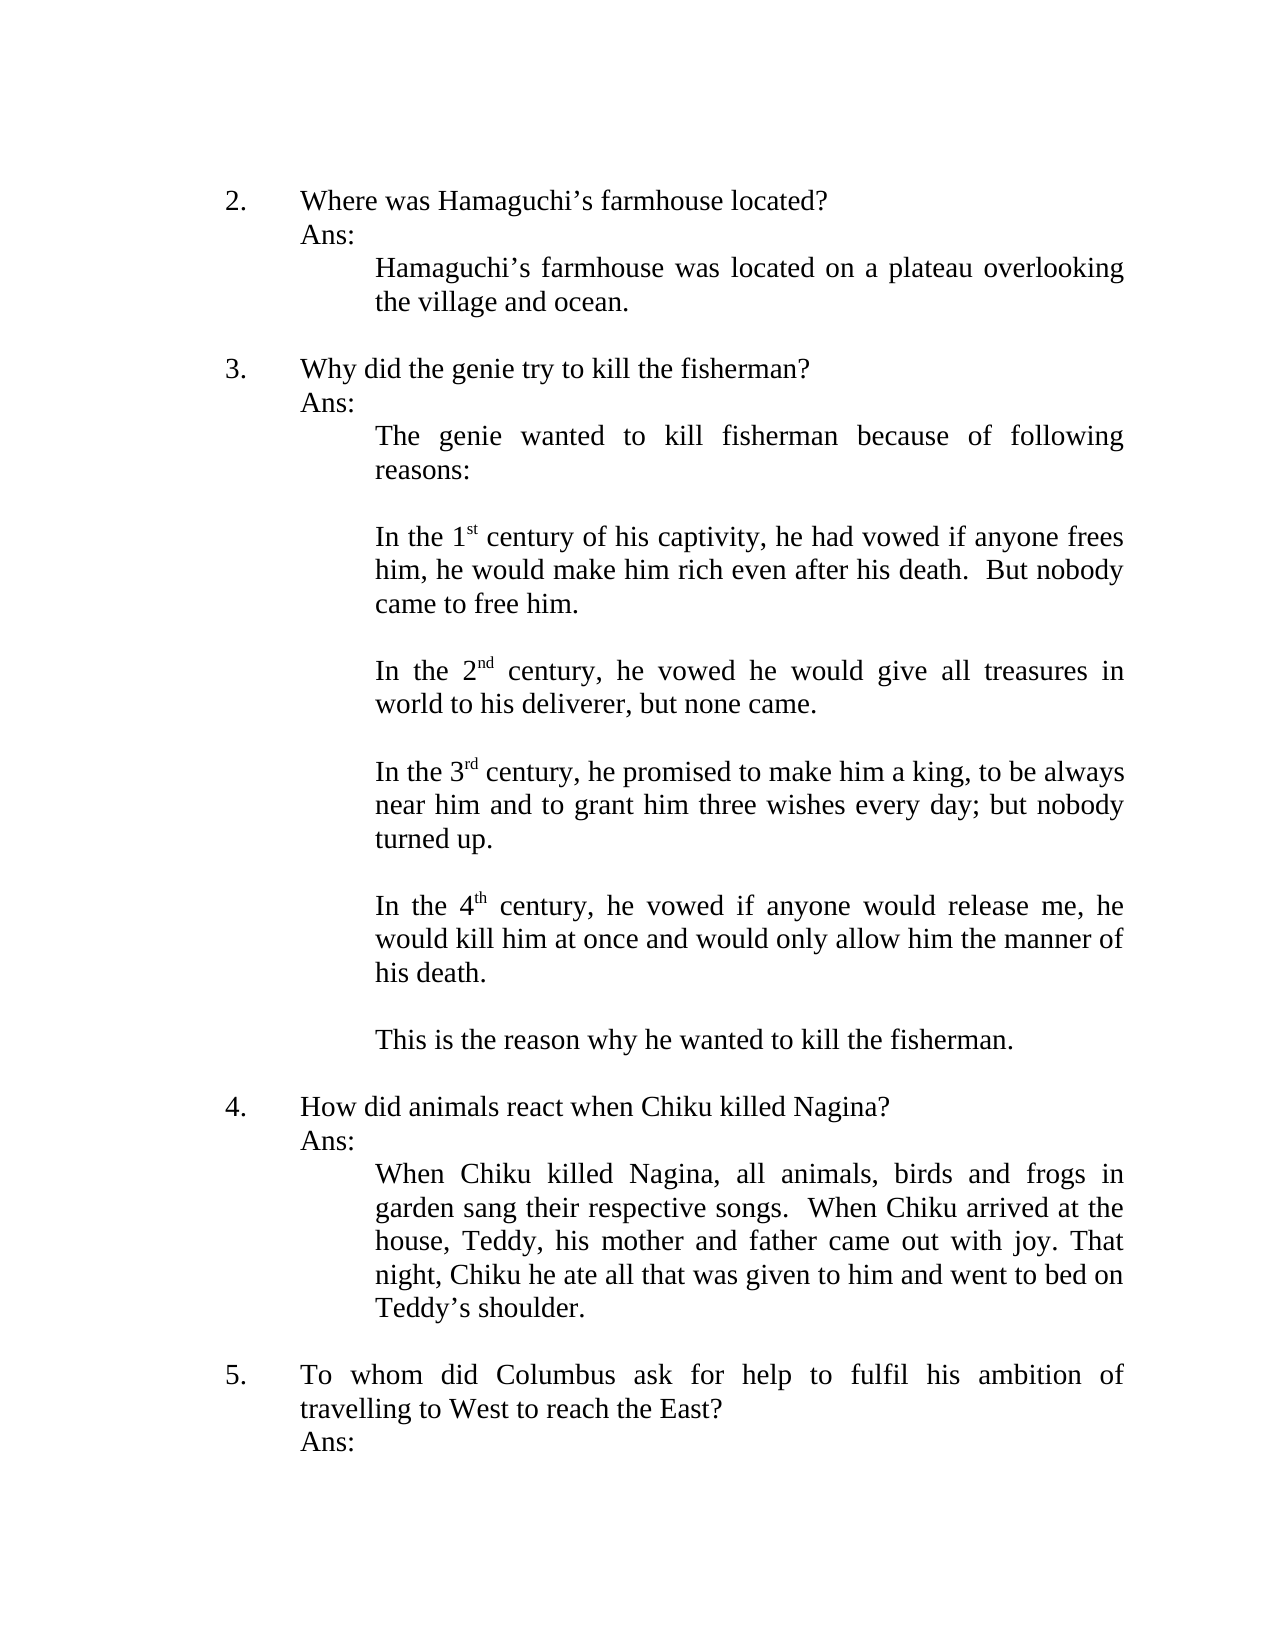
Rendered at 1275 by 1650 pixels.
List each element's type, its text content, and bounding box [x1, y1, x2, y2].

list Ans: [300, 217, 1125, 251]
list Ans: [300, 1424, 1125, 1458]
text This is the reason why he wanted to kill the fisherman. [375, 1022, 1125, 1056]
list Where was Hamaguchi’s farmhouse located? [225, 183, 1125, 217]
list The genie wanted to kill fisherman because of following reasons: [375, 418, 1125, 485]
text In the 4th century, he vowed if anyone would release me, he would kill him at once and would only allow him the manner of his death. [375, 888, 1125, 988]
list Why did the genie try to kill the fisherman? [225, 351, 1125, 385]
text In the 3rd century, he promised to make him a king, to be always near him and to grant him three wishes every day; but nobody turned up. [375, 754, 1125, 854]
list Ans: [300, 385, 1125, 418]
text In the 1st century of his captivity, he had vowed if anyone frees him, he would make him rich even after his death. But nobody came to free him. [375, 519, 1125, 619]
list Ans: [300, 1123, 1125, 1156]
list Hamaguchi’s farmhouse was located on a plateau overlooking the village and ocean. [375, 251, 1125, 318]
list How did animals react when Chiku killed Nagina? [225, 1089, 1125, 1123]
list To whom did Columbus ask for help to fulfil his ambition of travelling to West to reach the East? [225, 1357, 1125, 1424]
text When Chiku killed Nagina, all animals, birds and frogs in garden sang their respective songs. When Chiku arrived at the house, Teddy, his mother and father came out with joy. That night, Chiku he ate all that was given to him and went to bed on Teddy’s shoulder. [375, 1156, 1125, 1324]
text In the 2nd century, he vowed he would give all treasures in world to his deliverer, but none came. [375, 653, 1125, 720]
